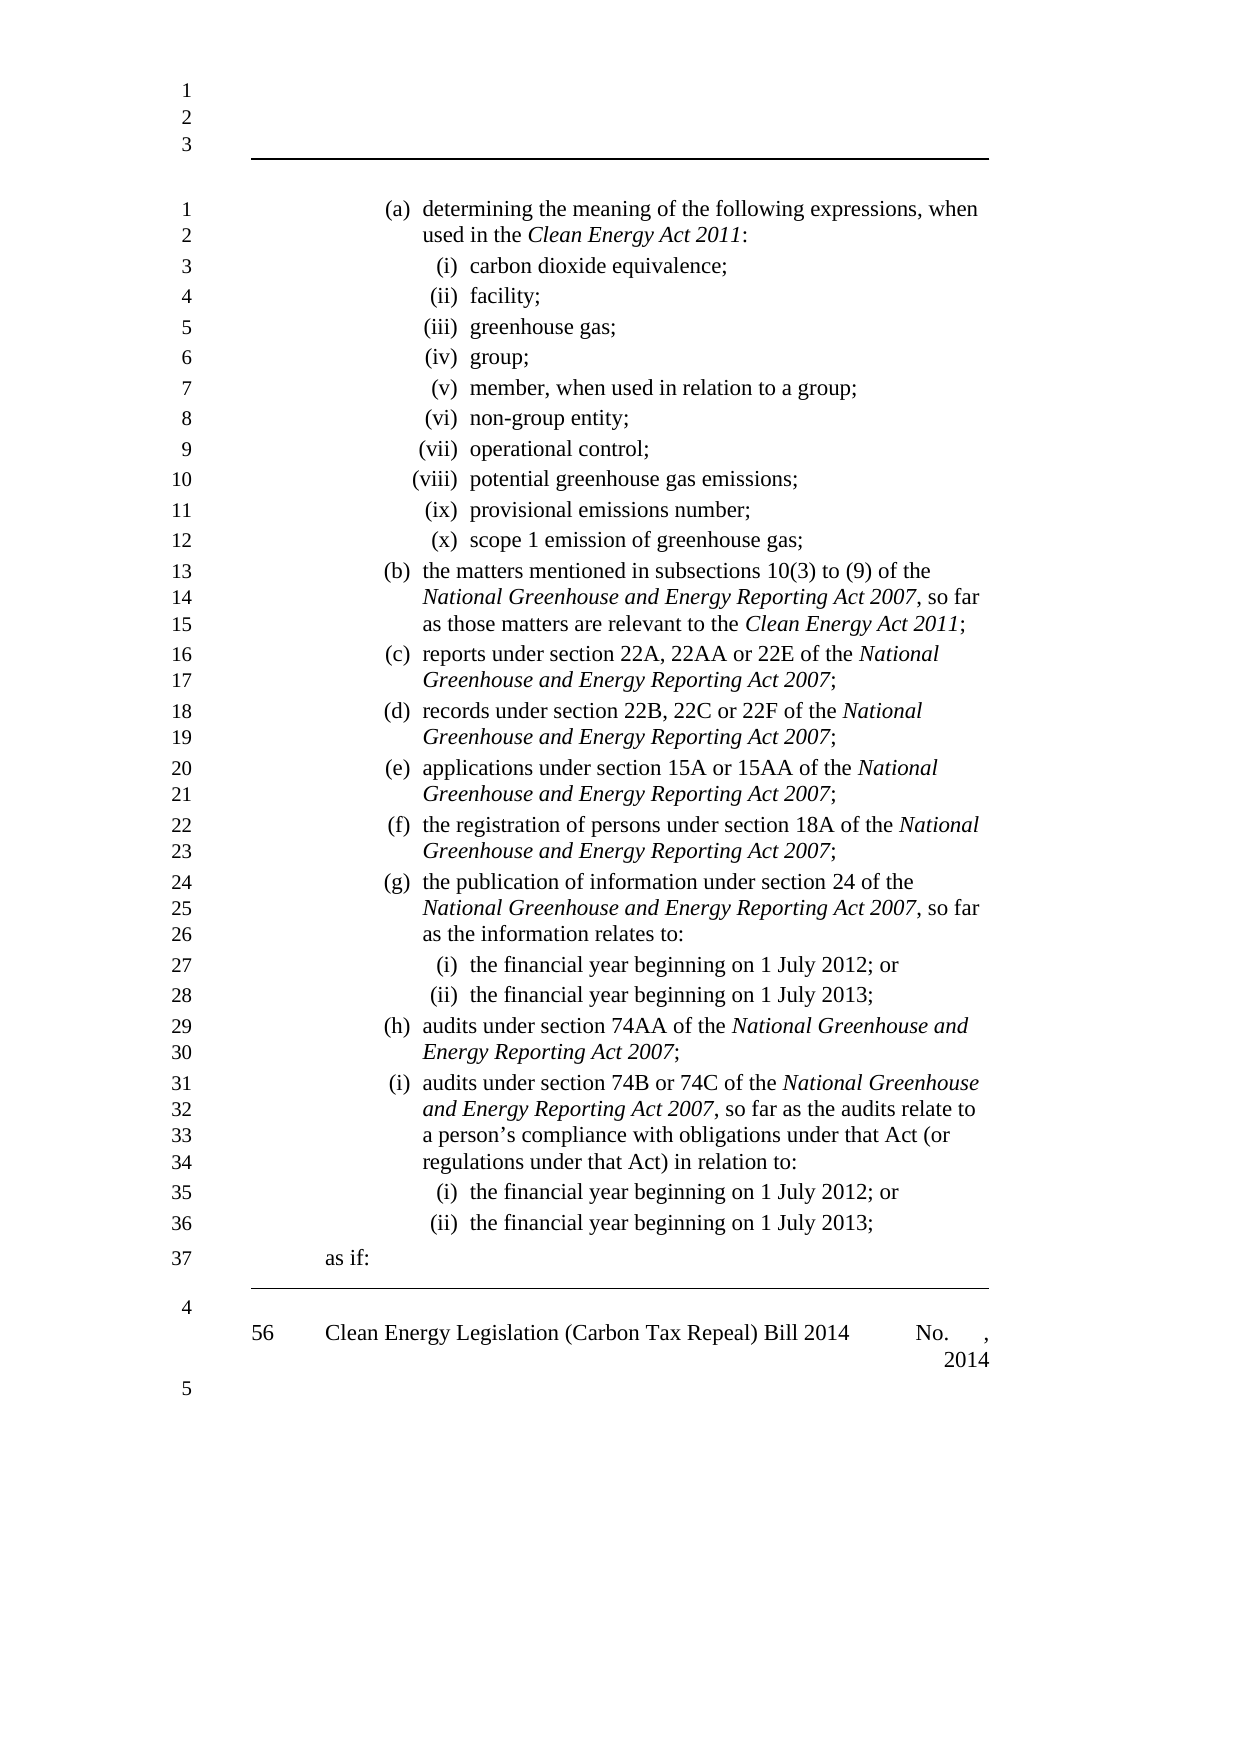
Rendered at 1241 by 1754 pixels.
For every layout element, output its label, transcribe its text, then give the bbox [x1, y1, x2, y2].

text (h) audits under section 74AA of the National Greenhouse and Energy Reporting Act 2007; [251, 1012, 989, 1065]
text (iii) greenhouse gas; [251, 313, 989, 339]
text (x) scope 1 emission of greenhouse gas; [251, 526, 989, 553]
text (d) records under section 22B, 22C or 22F of the National Greenhouse and Energy Reporting Act 2007; [251, 697, 989, 750]
text as if: [325, 1244, 989, 1270]
text (v) member, when used in relation to a group; [251, 374, 989, 400]
text (viii) potential greenhouse gas emissions; [251, 465, 989, 492]
text (ii) the financial year beginning on 1 July 2013; [251, 1209, 989, 1235]
text (e) applications under section 15A or 15AA of the National Greenhouse and Energy Reporting Act 2007; [251, 754, 989, 807]
text (ix) provisional emissions number; [251, 496, 989, 522]
text (vi) non-group entity; [251, 404, 989, 431]
text (i) carbon dioxide equivalence; [251, 252, 989, 278]
text (f) the registration of persons under section 18A of the National Greenhouse and Energy Reporting Act 2007; [251, 811, 989, 863]
text (b) the matters mentioned in subsections 10(3) to (9) of the National Greenhouse and Energy Reporting Act 2007, so far as those matters are relevant to the Clean Energy Act 2011; [251, 557, 989, 636]
text (a) determining the meaning of the following expressions, when used in the Clean Energy Act 2011: [251, 195, 989, 248]
text (vii) operational control; [251, 435, 989, 461]
text (i) the financial year beginning on 1 July 2012; or [251, 1178, 989, 1205]
text (i) the financial year beginning on 1 July 2012; or [251, 951, 989, 977]
text (c) reports under section 22A, 22AA or 22E of the National Greenhouse and Energy Reporting Act 2007; [251, 640, 989, 693]
text (i) audits under section 74B or 74C of the National Greenhouse and Energy Reporting Act 2007, so far as the audits relate to a person’s compliance with obligations under that Act (or regulations under that Act) in relation to: [251, 1069, 989, 1174]
text (iv) group; [251, 343, 989, 370]
text (ii) facility; [251, 282, 989, 309]
text (g) the publication of information under section 24 of the National Greenhouse and Energy Reporting Act 2007, so far as the information relates to: [251, 868, 989, 947]
text (ii) the financial year beginning on 1 July 2013; [251, 981, 989, 1008]
